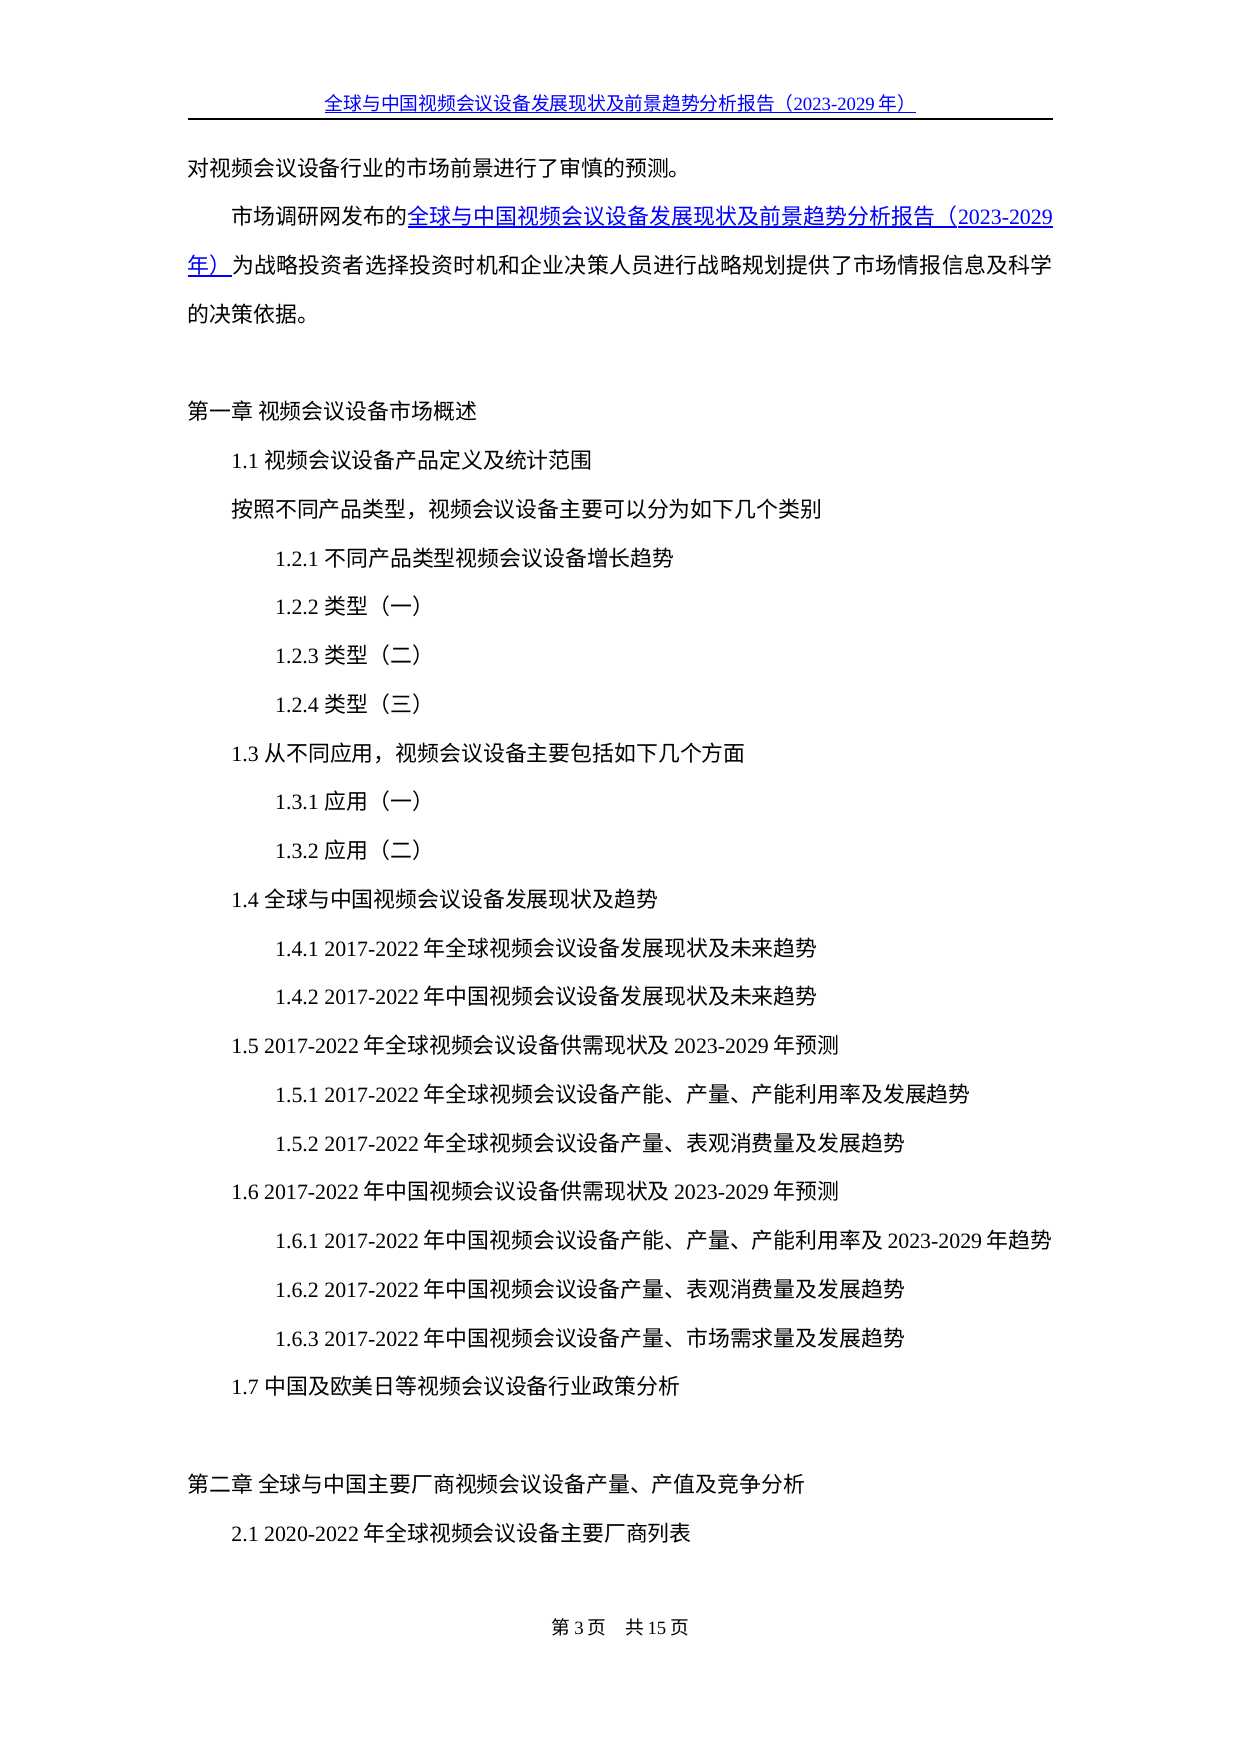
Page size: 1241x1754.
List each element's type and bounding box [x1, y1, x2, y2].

text [187, 150, 1053, 1548]
